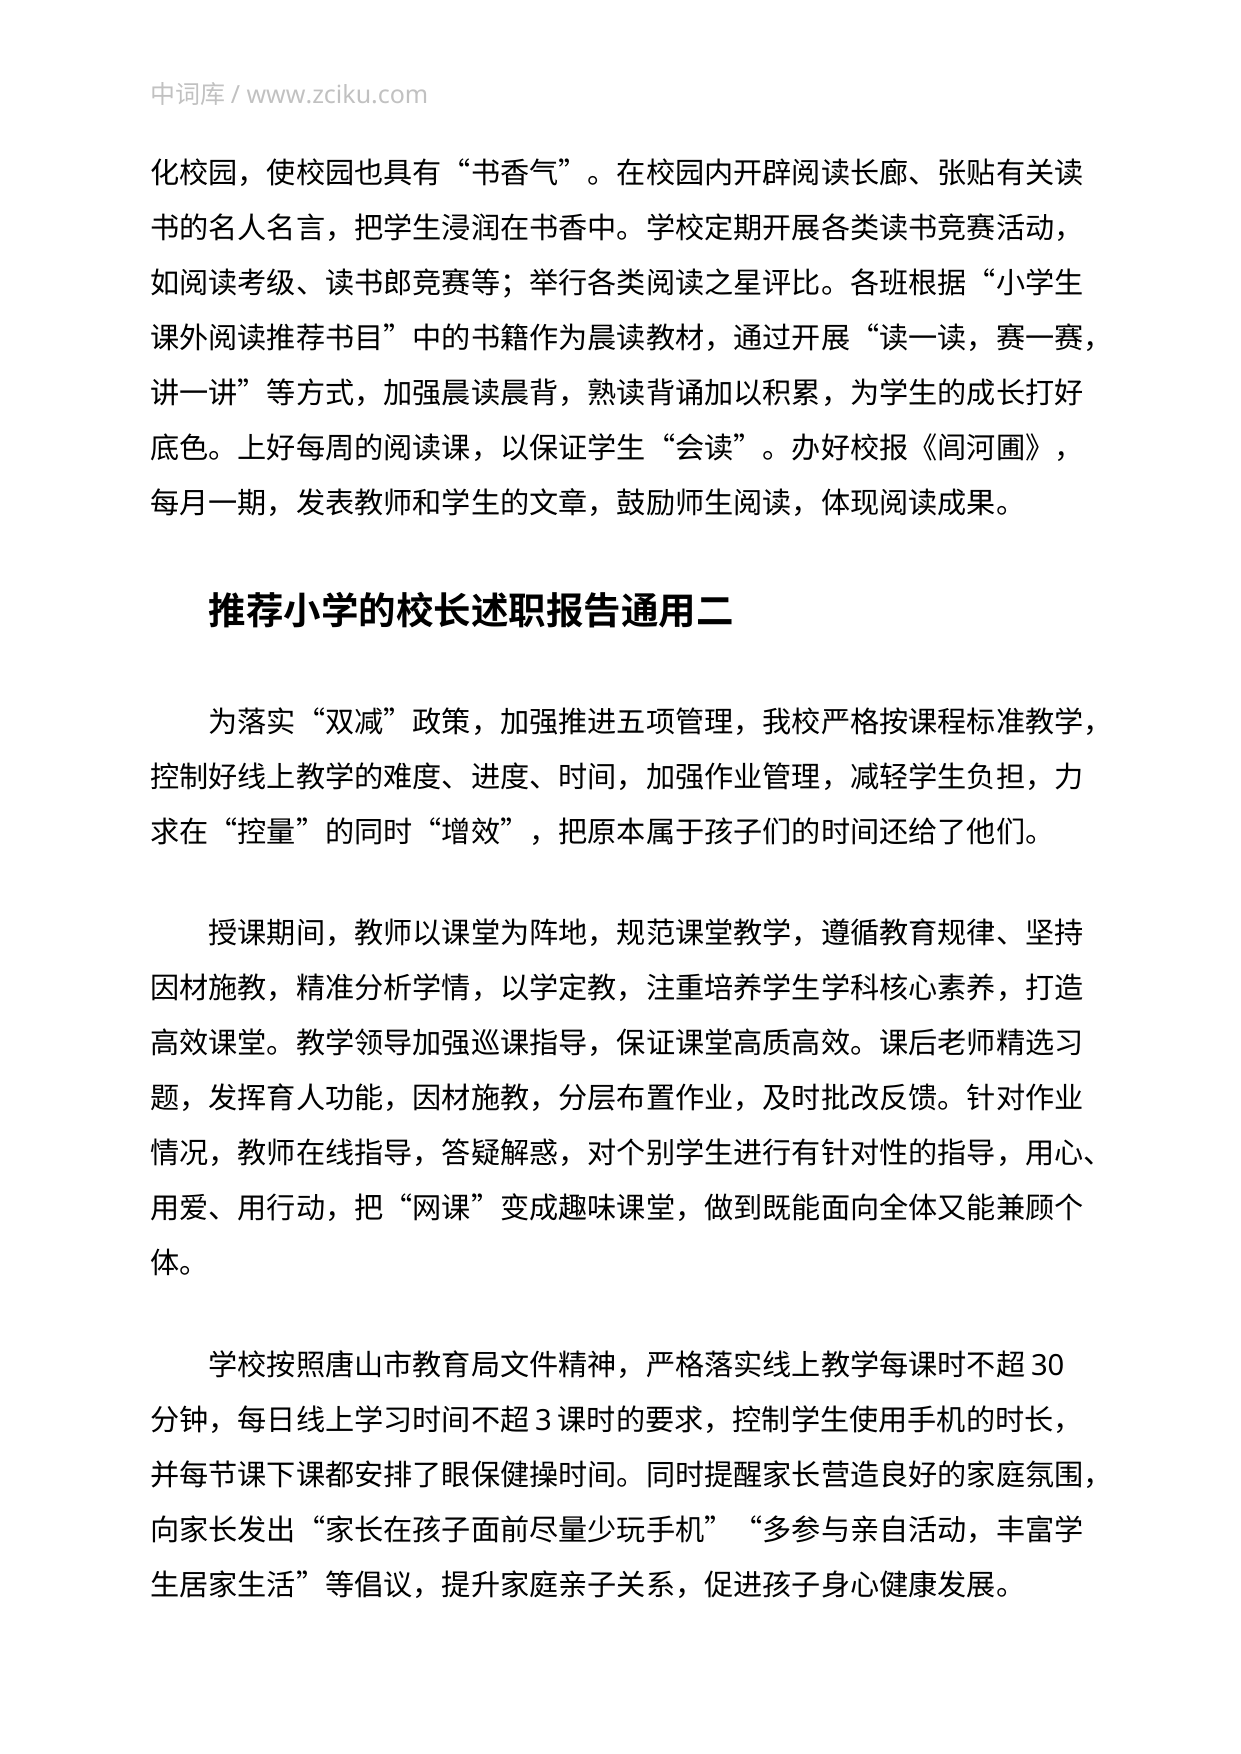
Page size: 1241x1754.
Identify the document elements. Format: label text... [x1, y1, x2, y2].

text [150, 150, 1090, 522]
text 授课期间，教师以课堂为阵地，规范课堂教学，遵循教育规律、坚持因材施教，精准分析学情，以学定教，注重培养学生学科核心素养，打造高效课堂。教学领导加强巡课指导，保证课堂高质高效。课后老师精选习题，发挥育人功能，因材施教，分层布置作业，及时批改反馈。针对作业情况，教师在线指导，答疑解惑，对个别学生进行有针对性的指导，用心、用爱、用行动，把“网课”变成趣味课堂，做到既能面向全体又能兼顾个体。 [150, 910, 1090, 1282]
text 为落实“双减”政策，加强推进五项管理，我校严格按课程标准教学，控制好线上教学的难度、进度、时间，加强作业管理，减轻学生负担，力求在“控量”的同时“增效”，把原本属于孩子们的时间还给了他们。 [150, 698, 1090, 851]
text 推荐小学的校长述职报告通用二 [150, 581, 1090, 635]
text 学校按照唐山市教育局文件精神，严格落实线上教学每课时不超30分钟，每日线上学习时间不超3课时的要求，控制学生使用手机的时长，并每节课下课都安排了眼保健操时间。同时提醒家长营造良好的家庭氛围，向家长发出“家长在孩子面前尽量少玩手机”“多参与亲自活动，丰富学生居家生活”等倡议，提升家庭亲子关系，促进孩子身心健康发展。 [150, 1341, 1090, 1603]
